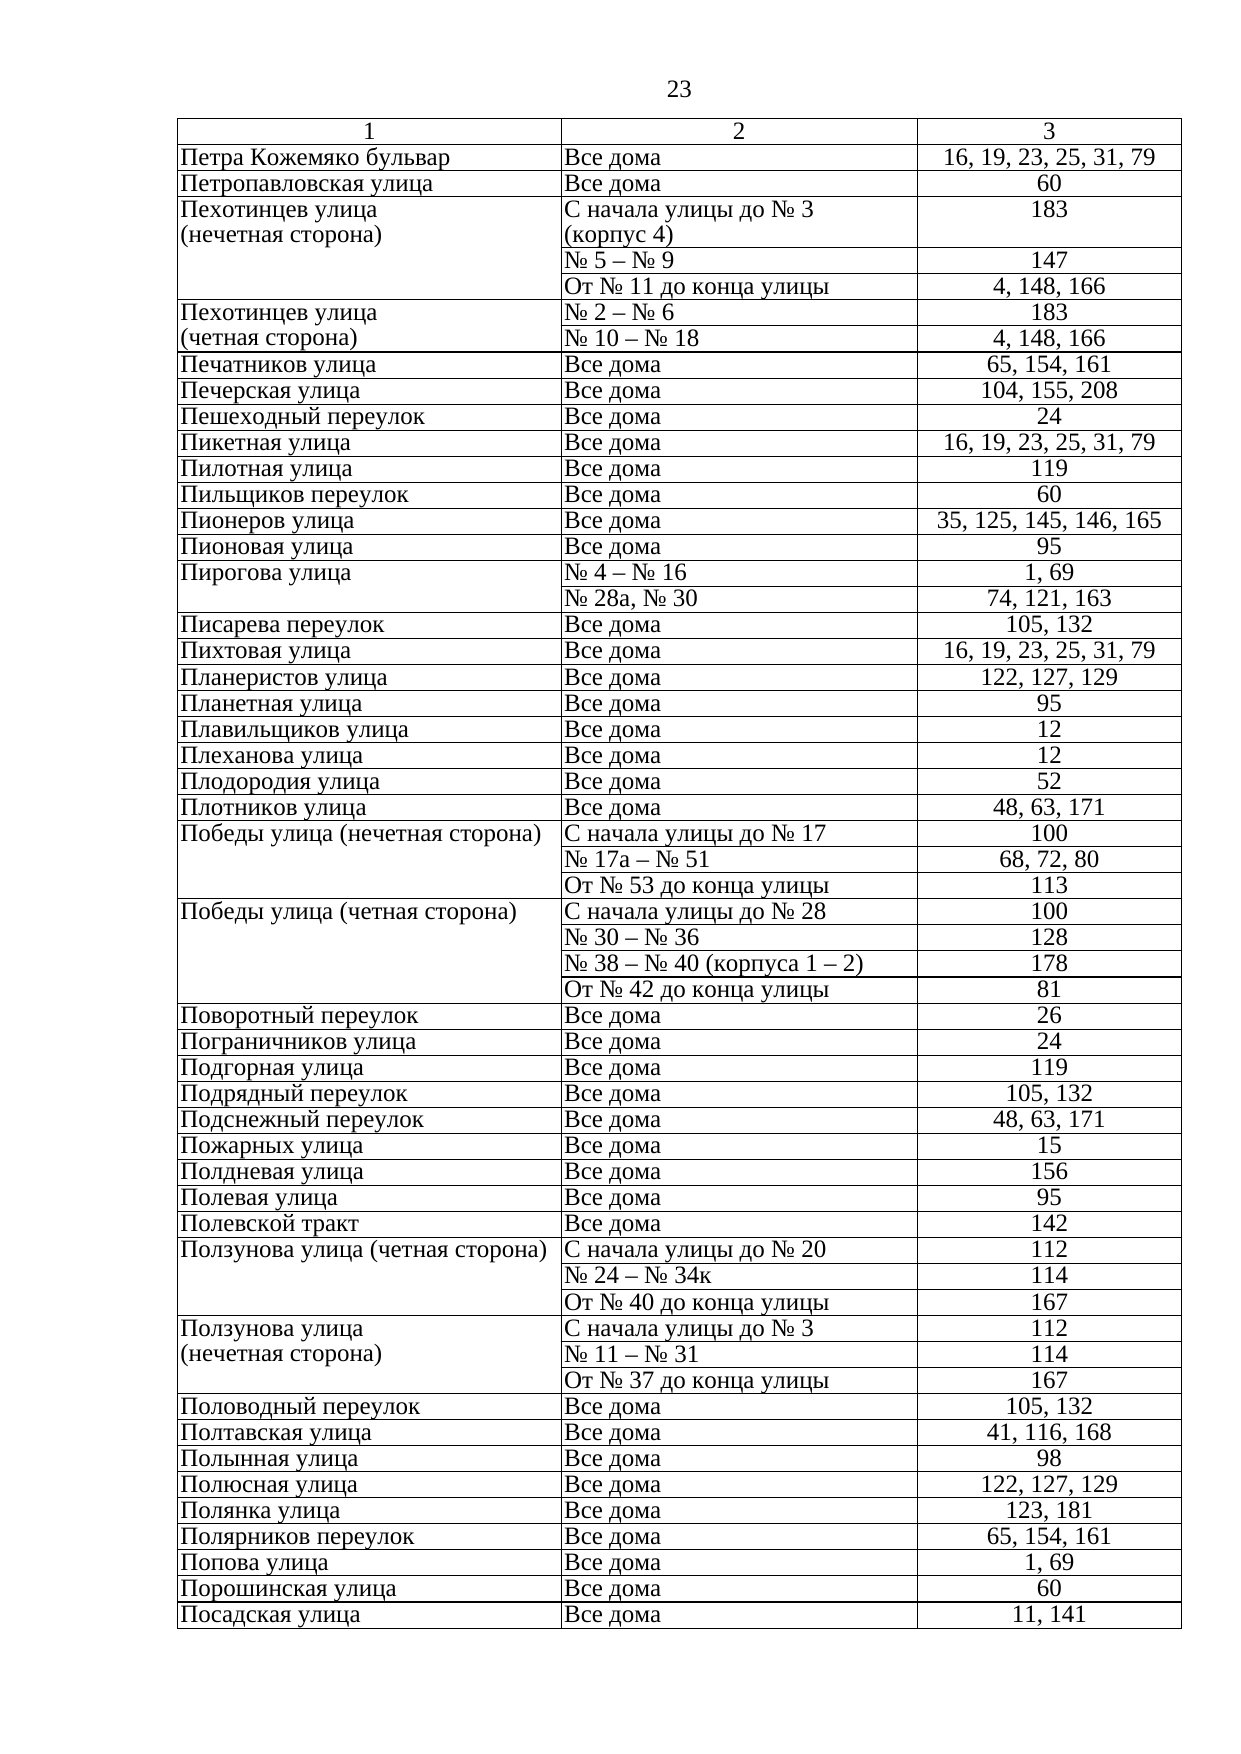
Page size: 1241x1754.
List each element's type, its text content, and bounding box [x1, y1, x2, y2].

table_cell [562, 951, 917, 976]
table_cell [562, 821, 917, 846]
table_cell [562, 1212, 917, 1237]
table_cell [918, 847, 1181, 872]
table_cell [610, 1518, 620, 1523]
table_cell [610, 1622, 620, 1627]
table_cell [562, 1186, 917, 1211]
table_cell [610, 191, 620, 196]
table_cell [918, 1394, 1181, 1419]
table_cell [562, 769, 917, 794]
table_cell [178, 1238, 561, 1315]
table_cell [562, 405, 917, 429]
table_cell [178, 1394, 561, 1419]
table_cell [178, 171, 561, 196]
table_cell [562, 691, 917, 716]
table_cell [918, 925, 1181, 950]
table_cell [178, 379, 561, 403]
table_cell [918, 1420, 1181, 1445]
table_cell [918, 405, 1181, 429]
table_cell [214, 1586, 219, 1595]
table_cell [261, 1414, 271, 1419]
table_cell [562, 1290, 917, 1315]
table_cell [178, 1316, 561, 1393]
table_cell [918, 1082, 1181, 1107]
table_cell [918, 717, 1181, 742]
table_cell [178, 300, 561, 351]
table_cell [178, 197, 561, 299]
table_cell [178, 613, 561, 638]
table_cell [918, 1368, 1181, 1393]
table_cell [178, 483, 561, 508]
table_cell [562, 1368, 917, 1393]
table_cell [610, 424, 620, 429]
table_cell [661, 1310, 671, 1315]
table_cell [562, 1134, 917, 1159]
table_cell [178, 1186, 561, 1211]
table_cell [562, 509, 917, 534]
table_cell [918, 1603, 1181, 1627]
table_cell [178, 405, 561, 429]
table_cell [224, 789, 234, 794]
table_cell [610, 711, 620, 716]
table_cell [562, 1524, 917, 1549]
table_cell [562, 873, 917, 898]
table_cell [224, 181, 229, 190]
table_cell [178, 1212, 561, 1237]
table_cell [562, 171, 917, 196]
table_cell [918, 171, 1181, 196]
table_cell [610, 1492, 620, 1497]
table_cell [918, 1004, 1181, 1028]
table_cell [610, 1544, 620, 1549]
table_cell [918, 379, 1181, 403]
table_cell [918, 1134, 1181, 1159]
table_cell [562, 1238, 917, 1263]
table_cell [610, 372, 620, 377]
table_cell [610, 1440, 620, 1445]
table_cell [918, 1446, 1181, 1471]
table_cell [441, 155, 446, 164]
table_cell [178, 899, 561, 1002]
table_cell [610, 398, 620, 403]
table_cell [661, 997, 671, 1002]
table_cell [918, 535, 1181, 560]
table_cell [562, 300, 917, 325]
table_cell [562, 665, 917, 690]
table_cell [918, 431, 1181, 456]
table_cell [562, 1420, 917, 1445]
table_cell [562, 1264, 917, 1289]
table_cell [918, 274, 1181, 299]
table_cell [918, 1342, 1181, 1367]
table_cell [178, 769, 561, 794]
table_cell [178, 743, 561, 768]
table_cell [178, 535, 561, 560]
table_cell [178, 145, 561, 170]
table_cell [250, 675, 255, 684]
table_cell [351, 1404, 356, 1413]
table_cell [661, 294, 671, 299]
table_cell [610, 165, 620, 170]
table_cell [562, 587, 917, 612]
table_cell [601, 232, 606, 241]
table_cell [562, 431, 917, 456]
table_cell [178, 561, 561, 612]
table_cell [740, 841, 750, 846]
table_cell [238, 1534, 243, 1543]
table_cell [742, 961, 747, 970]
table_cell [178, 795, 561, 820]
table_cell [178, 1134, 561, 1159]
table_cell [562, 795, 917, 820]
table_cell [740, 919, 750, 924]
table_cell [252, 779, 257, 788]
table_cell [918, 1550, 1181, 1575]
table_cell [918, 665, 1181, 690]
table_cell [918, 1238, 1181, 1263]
table_header 1 [178, 119, 561, 144]
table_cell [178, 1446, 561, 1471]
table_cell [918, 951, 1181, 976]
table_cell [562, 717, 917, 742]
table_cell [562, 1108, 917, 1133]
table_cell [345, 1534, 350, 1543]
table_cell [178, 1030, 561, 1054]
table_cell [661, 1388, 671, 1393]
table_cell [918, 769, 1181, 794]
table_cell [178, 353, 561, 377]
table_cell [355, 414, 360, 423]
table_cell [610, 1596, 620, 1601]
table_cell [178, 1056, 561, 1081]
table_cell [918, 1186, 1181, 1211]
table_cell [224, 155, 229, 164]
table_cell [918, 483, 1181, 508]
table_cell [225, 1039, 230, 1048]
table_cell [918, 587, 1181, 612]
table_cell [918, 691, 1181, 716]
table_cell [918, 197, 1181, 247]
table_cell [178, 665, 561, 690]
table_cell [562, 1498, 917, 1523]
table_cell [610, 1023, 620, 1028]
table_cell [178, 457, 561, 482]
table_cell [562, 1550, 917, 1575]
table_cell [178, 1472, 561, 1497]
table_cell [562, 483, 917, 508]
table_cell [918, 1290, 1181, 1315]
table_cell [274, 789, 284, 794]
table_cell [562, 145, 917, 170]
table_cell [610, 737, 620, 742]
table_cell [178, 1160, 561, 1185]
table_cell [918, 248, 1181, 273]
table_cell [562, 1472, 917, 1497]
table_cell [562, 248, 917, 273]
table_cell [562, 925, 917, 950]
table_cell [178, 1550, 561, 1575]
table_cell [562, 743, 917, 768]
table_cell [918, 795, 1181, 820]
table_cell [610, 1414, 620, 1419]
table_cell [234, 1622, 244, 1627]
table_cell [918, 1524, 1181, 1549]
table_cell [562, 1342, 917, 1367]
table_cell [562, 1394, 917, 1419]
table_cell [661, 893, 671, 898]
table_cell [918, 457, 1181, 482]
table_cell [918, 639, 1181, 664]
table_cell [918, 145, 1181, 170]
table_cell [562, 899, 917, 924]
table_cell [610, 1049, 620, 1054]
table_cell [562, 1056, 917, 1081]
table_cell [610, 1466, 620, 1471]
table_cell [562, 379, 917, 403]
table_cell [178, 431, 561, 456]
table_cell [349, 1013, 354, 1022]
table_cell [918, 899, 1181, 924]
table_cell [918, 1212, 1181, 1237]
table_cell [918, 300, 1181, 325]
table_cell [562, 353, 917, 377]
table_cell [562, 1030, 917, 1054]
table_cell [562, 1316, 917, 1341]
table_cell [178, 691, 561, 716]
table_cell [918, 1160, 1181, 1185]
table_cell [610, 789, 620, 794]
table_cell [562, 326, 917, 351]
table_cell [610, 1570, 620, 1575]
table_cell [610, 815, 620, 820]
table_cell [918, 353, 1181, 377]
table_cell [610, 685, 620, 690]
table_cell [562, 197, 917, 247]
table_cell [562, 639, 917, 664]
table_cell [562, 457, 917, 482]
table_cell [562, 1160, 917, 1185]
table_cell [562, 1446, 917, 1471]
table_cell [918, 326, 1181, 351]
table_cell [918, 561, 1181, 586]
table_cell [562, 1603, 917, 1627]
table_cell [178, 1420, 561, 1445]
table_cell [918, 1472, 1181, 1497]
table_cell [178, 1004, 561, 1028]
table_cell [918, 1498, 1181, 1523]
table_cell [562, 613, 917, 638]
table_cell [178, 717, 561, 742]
table_header 2 [562, 119, 917, 144]
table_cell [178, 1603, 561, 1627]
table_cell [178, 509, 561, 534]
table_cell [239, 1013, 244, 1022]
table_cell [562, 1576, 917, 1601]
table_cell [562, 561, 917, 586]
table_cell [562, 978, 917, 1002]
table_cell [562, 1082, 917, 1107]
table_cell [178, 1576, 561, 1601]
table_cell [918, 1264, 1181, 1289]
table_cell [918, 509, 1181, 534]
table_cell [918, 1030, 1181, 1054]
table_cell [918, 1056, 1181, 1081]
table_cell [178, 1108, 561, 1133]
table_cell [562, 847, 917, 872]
table_header 3 [918, 119, 1181, 144]
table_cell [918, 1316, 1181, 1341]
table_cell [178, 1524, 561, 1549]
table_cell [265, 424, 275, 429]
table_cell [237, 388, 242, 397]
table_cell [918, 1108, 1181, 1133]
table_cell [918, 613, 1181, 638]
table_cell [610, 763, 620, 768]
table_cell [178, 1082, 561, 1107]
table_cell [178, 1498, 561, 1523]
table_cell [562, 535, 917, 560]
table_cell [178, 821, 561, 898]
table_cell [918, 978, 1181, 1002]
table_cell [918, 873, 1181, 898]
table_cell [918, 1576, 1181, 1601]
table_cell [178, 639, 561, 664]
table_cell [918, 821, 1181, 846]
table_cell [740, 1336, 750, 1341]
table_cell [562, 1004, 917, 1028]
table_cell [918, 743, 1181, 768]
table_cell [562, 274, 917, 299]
